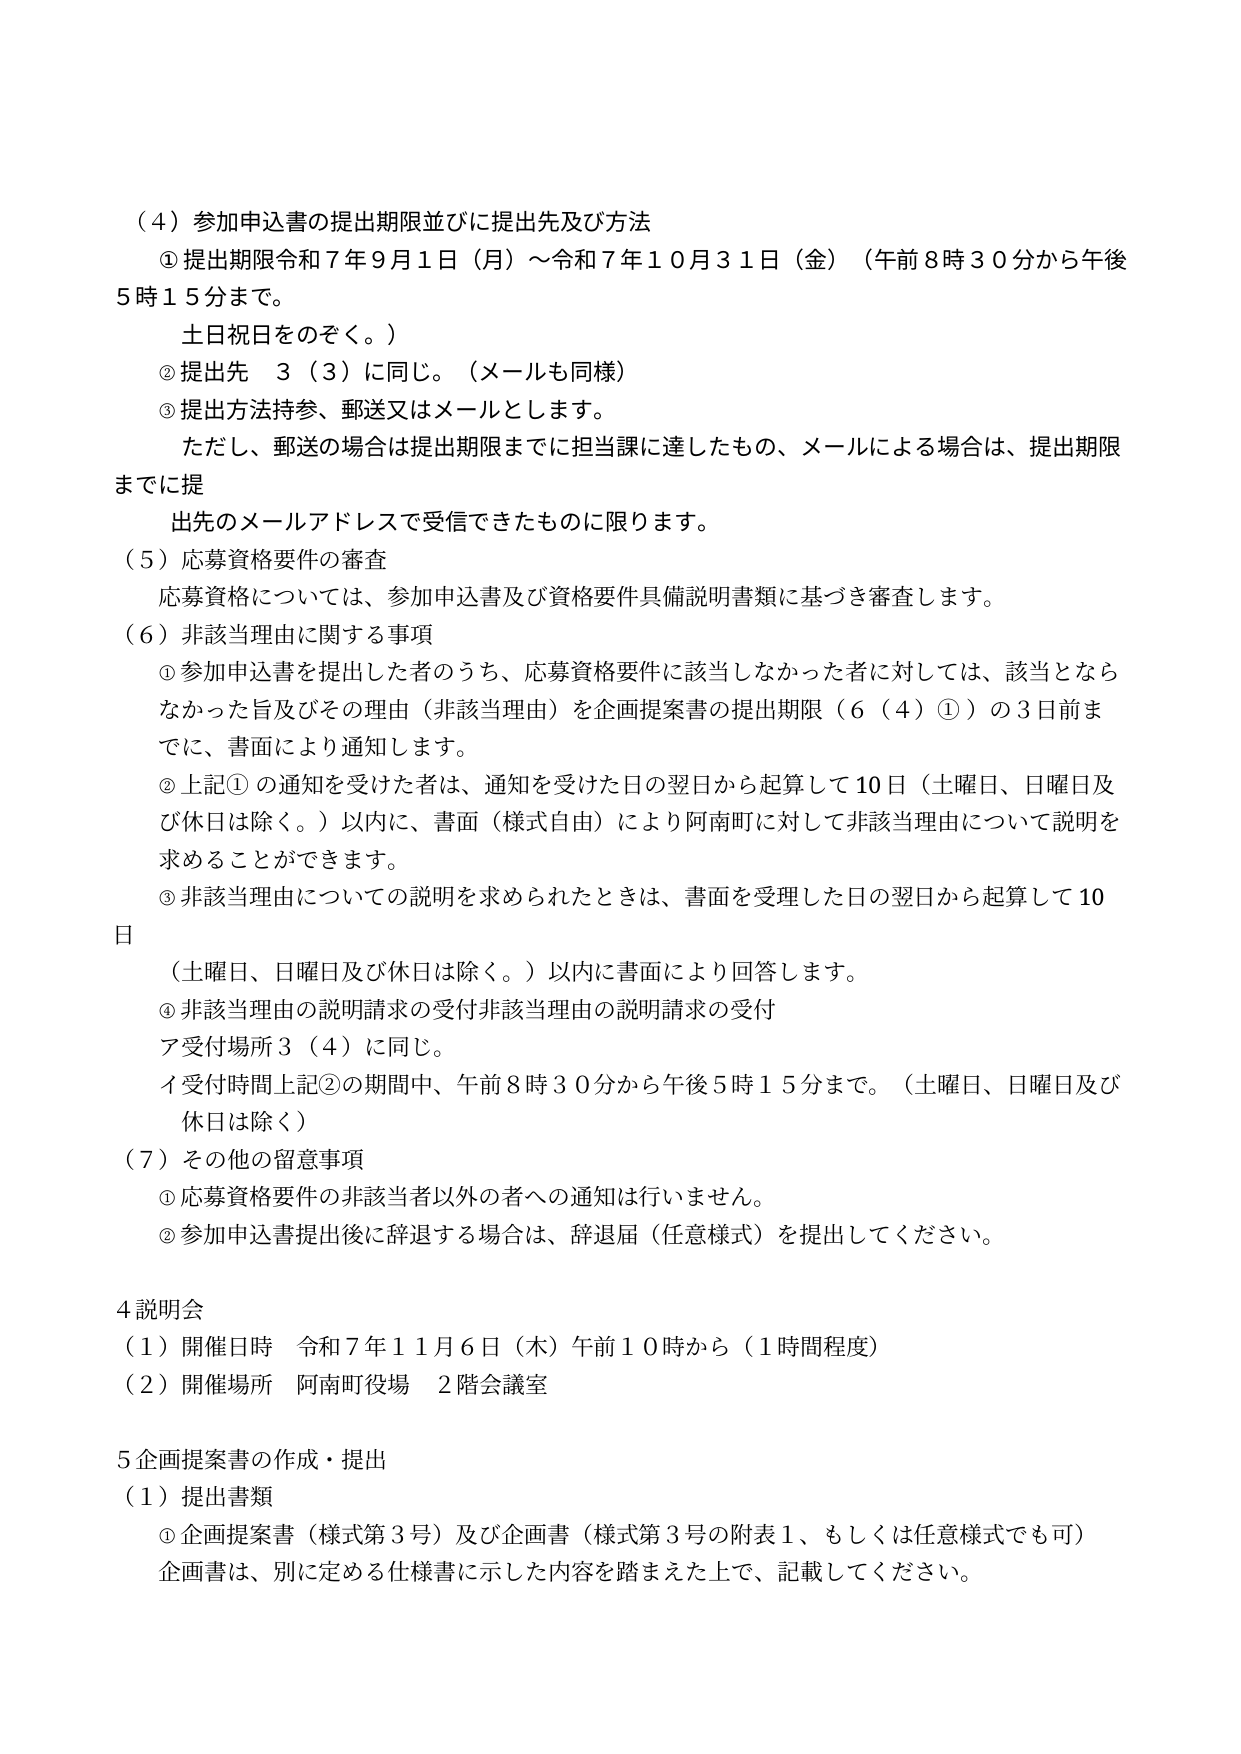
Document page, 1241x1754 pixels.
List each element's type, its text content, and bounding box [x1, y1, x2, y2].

text 求めることができます。 [112, 839, 1128, 877]
text ③非該当理由についての説明を求められたときは、書面を受理した日の翌日から起算して10日 [112, 877, 1128, 952]
text （６）非該当理由に関する事項 [112, 614, 1128, 652]
text でに、書面により通知します。 [112, 727, 1128, 764]
text 休日は除く） [112, 1102, 1128, 1139]
text ①企画提案書（様式第３号）及び企画書（様式第３号の附表１、もしくは任意様式でも可） [112, 1514, 1128, 1552]
text （７）その他の留意事項 [112, 1139, 1128, 1177]
text ④非該当理由の説明請求の受付非該当理由の説明請求の受付 [112, 989, 1128, 1027]
text （４）参加申込書の提出期限並びに提出先及び方法 [112, 202, 1128, 239]
text ただし、郵送の場合は提出期限までに担当課に達したもの、メールによる場合は、提出期限までに提 [112, 427, 1128, 502]
text ①参加申込書を提出した者のうち、応募資格要件に該当しなかった者に対しては、該当となら [112, 652, 1128, 689]
text ②参加申込書提出後に辞退する場合は、辞退届（任意様式）を提出してください。 [112, 1214, 1128, 1252]
text ②上記① の通知を受けた者は、通知を受けた日の翌日から起算して10日（土曜日、日曜日及 [112, 764, 1128, 802]
text （２）開催場所 阿南町役場 ２階会議室 [112, 1364, 1128, 1402]
text イ受付時間上記②の期間中、午前８時３０分から午後５時１５分まで。（土曜日、日曜日及び [112, 1064, 1128, 1102]
text 出先のメールアドレスで受信できたものに限ります。 [112, 502, 1128, 539]
text ①提出期限令和７年９月１日（月）～令和７年１０月３１日（金）（午前８時３０分から午後５時１５分まで。 [112, 239, 1128, 314]
text 応募資格については、参加申込書及び資格要件具備説明書類に基づき審査します。 [112, 577, 1128, 614]
text ②提出先 ３（３）に同じ。（メールも同様） [112, 352, 1128, 389]
text ５企画提案書の作成・提出 [112, 1439, 1128, 1477]
text （５）応募資格要件の審査 [112, 539, 1128, 577]
text ③提出方法持参、郵送又はメールとします。 [112, 389, 1128, 427]
text なかった旨及びその理由（非該当理由）を企画提案書の提出期限（６（４）① ）の３日前ま [112, 689, 1128, 727]
text ア受付場所３（４）に同じ。 [112, 1027, 1128, 1064]
text ①応募資格要件の非該当者以外の者への通知は行いません。 [112, 1177, 1128, 1214]
text 土日祝日をのぞく。） [112, 314, 1128, 352]
text （１）開催日時 令和７年１１月６日（木）午前１０時から（１時間程度） [112, 1327, 1128, 1364]
text 企画書は、別に定める仕様書に示した内容を踏まえた上で、記載してください。 [112, 1552, 1128, 1589]
text （土曜日、日曜日及び休日は除く。）以内に書面により回答します。 [112, 952, 1128, 989]
text び休日は除く。）以内に、書面（様式自由）により阿南町に対して非該当理由について説明を [112, 802, 1128, 839]
text （１）提出書類 [112, 1477, 1128, 1514]
text ４説明会 [112, 1289, 1128, 1327]
